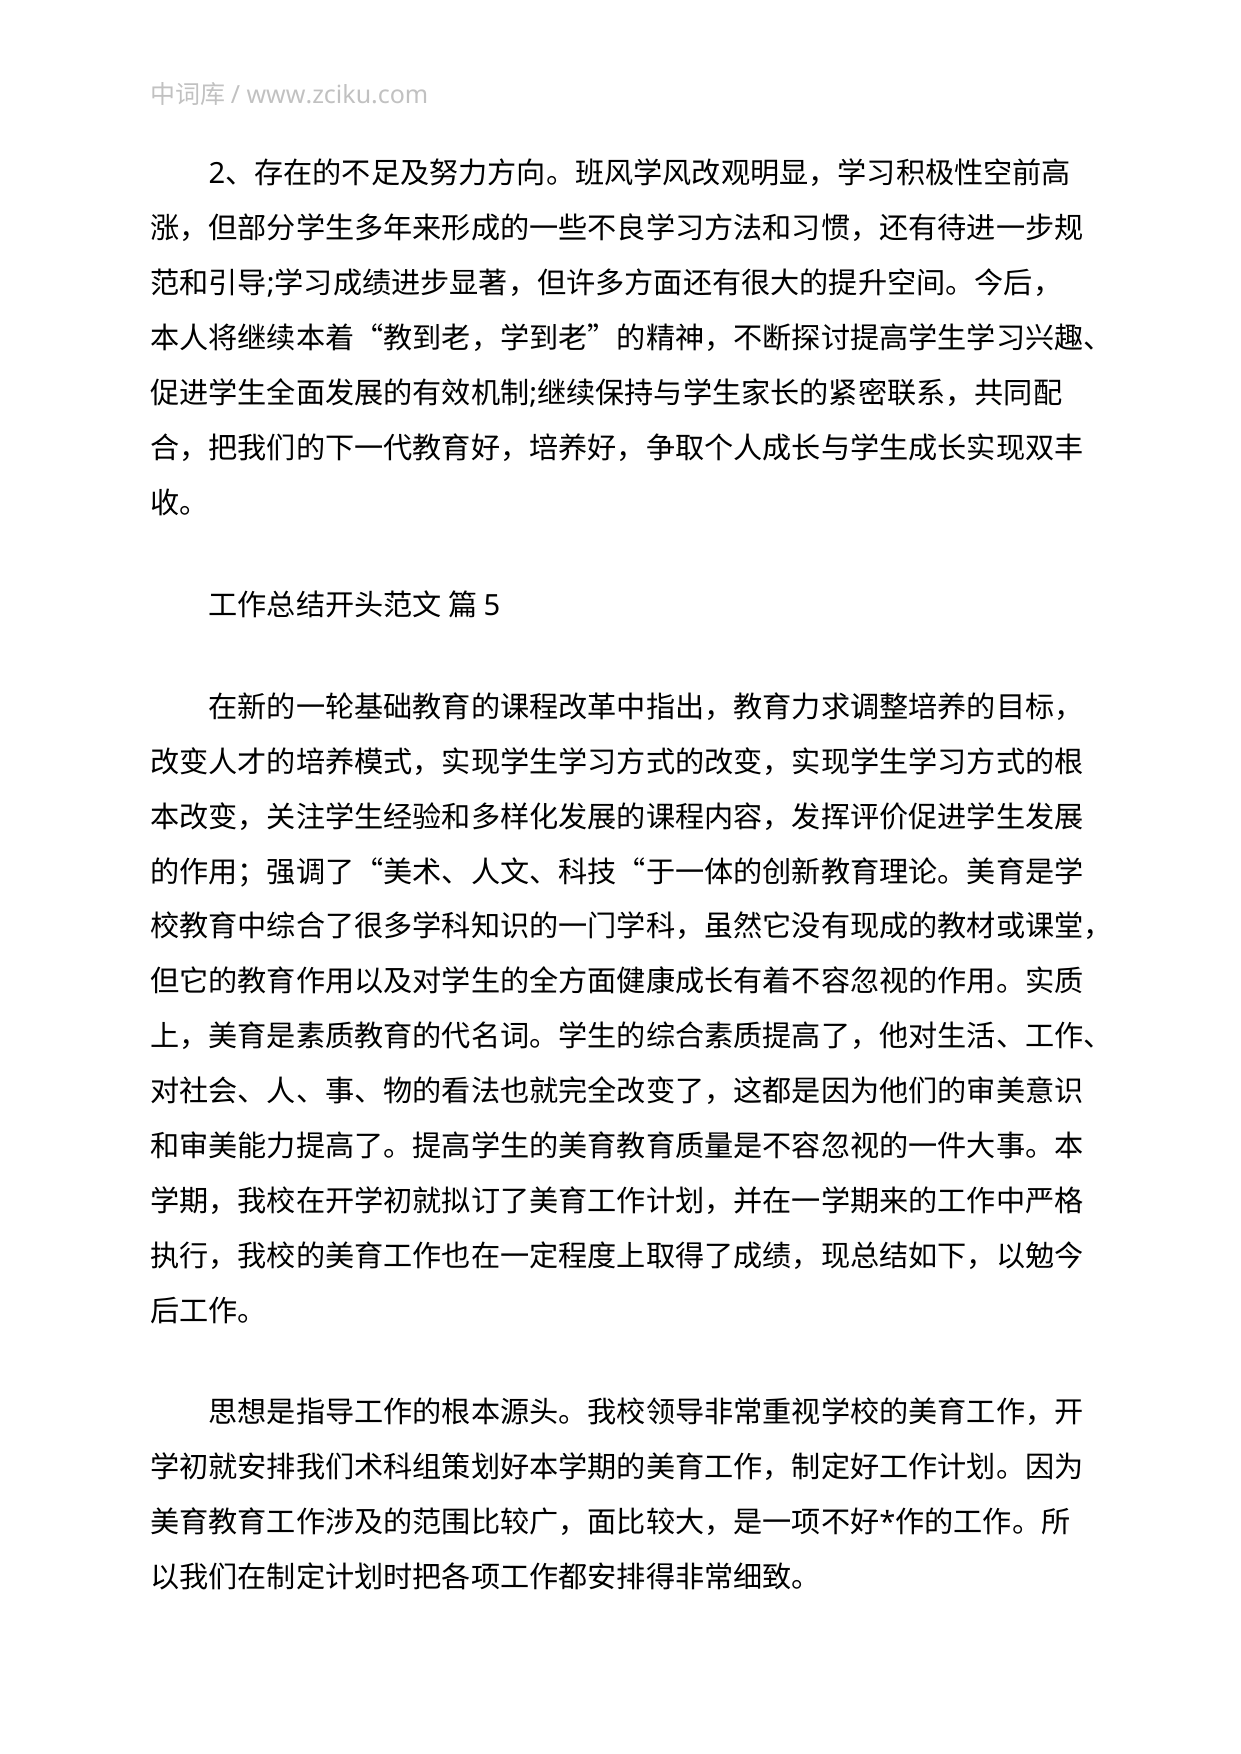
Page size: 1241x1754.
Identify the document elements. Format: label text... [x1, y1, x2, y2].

text 在新的一轮基础教育的课程改革中指出，教育力求调整培养的目标，改变人才的培养模式，实现学生学习方式的改变，实现学生学习方式的根本改变，关注学生经验和多样化发展的课程内容，发挥评价促进学生发展的作用；强调了“美术、人文、科技“于一体的创新教育理论。美育是学校教育中综合了很多学科知识的一门学科，虽然它没有现成的教材或课堂，但它的教育作用以及对学生的全方面健康成长有着不容忽视的作用。实质上，美育是素质教育的代名词。学生的综合素质提高了，他对生活、工作、对社会、人、事、物的看法也就完全改变了，这都是因为他们的审美意识和审美能力提高了。提高学生的美育教育质量是不容忽视的一件大事。本学期，我校在开学初就拟订了美育工作计划，并在一学期来的工作中严格执行，我校的美育工作也在一定程度上取得了成绩，现总结如下，以勉今后工作。 [150, 683, 1090, 1329]
text 思想是指导工作的根本源头。我校领导非常重视学校的美育工作，开学初就安排我们术科组策划好本学期的美育工作，制定好工作计划。因为美育教育工作涉及的范围比较广，面比较大，是一项不好*作的工作。所以我们在制定计划时把各项工作都安排得非常细致。 [150, 1389, 1090, 1596]
text 2、存在的不足及努力方向。班风学风改观明显，学习积极性空前高涨，但部分学生多年来形成的一些不良学习方法和习惯，还有待进一步规范和引导;学习成绩进步显著，但许多方面还有很大的提升空间。今后，本人将继续本着“教到老，学到老”的精神，不断探讨提高学生学习兴趣、促进学生全面发展的有效机制;继续保持与学生家长的紧密联系，共同配合，把我们的下一代教育好，培养好，争取个人成长与学生成长实现双丰收。 [150, 150, 1090, 522]
text 工作总结开头范文 篇5 [150, 581, 1090, 624]
